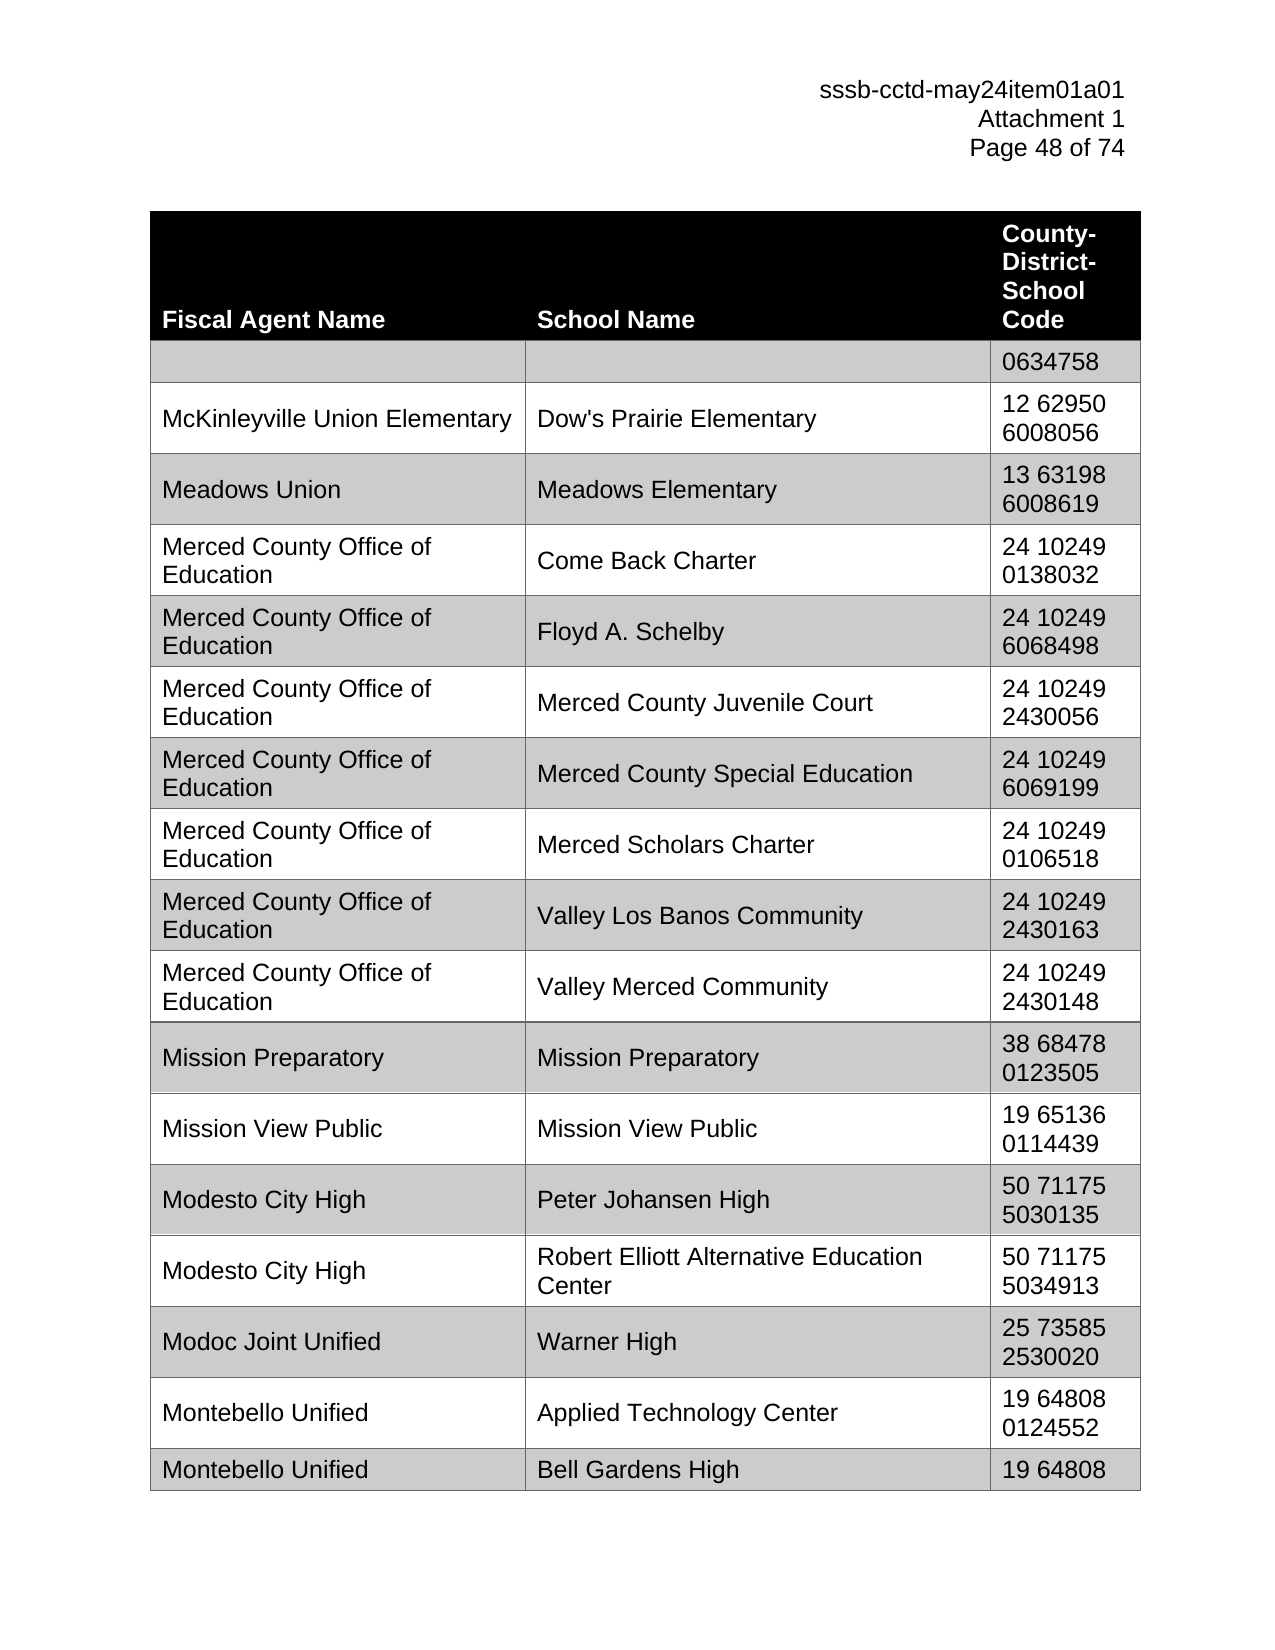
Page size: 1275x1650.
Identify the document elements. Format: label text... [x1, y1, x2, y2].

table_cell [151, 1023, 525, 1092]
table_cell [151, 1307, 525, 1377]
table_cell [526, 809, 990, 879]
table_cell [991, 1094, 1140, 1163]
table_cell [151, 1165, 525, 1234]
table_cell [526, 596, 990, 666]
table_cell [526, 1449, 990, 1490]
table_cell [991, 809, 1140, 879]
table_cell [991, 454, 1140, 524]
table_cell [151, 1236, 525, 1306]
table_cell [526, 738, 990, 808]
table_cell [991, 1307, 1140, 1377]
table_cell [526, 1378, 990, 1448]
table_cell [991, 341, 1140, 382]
table_header School Name [526, 212, 990, 340]
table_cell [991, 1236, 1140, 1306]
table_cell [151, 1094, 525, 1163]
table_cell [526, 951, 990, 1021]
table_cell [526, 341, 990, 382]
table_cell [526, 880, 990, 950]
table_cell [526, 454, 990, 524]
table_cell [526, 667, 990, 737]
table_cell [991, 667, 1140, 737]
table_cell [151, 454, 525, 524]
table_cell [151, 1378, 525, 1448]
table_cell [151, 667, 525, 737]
table_header Fiscal Agent Name [151, 212, 525, 340]
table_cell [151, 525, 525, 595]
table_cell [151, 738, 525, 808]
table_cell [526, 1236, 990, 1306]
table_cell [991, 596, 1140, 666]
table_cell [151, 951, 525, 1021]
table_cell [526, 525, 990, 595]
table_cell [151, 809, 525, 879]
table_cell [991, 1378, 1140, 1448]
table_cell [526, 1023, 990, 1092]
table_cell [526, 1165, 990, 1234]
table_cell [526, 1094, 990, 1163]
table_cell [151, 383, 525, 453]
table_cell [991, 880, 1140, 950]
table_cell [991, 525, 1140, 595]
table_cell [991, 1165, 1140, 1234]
table_header County- District- School Code [991, 212, 1140, 340]
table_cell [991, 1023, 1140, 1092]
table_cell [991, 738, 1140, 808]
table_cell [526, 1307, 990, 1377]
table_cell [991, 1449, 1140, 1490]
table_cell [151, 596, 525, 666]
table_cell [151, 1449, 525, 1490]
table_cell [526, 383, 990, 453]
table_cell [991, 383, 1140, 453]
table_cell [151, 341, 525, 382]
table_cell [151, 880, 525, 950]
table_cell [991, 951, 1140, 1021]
